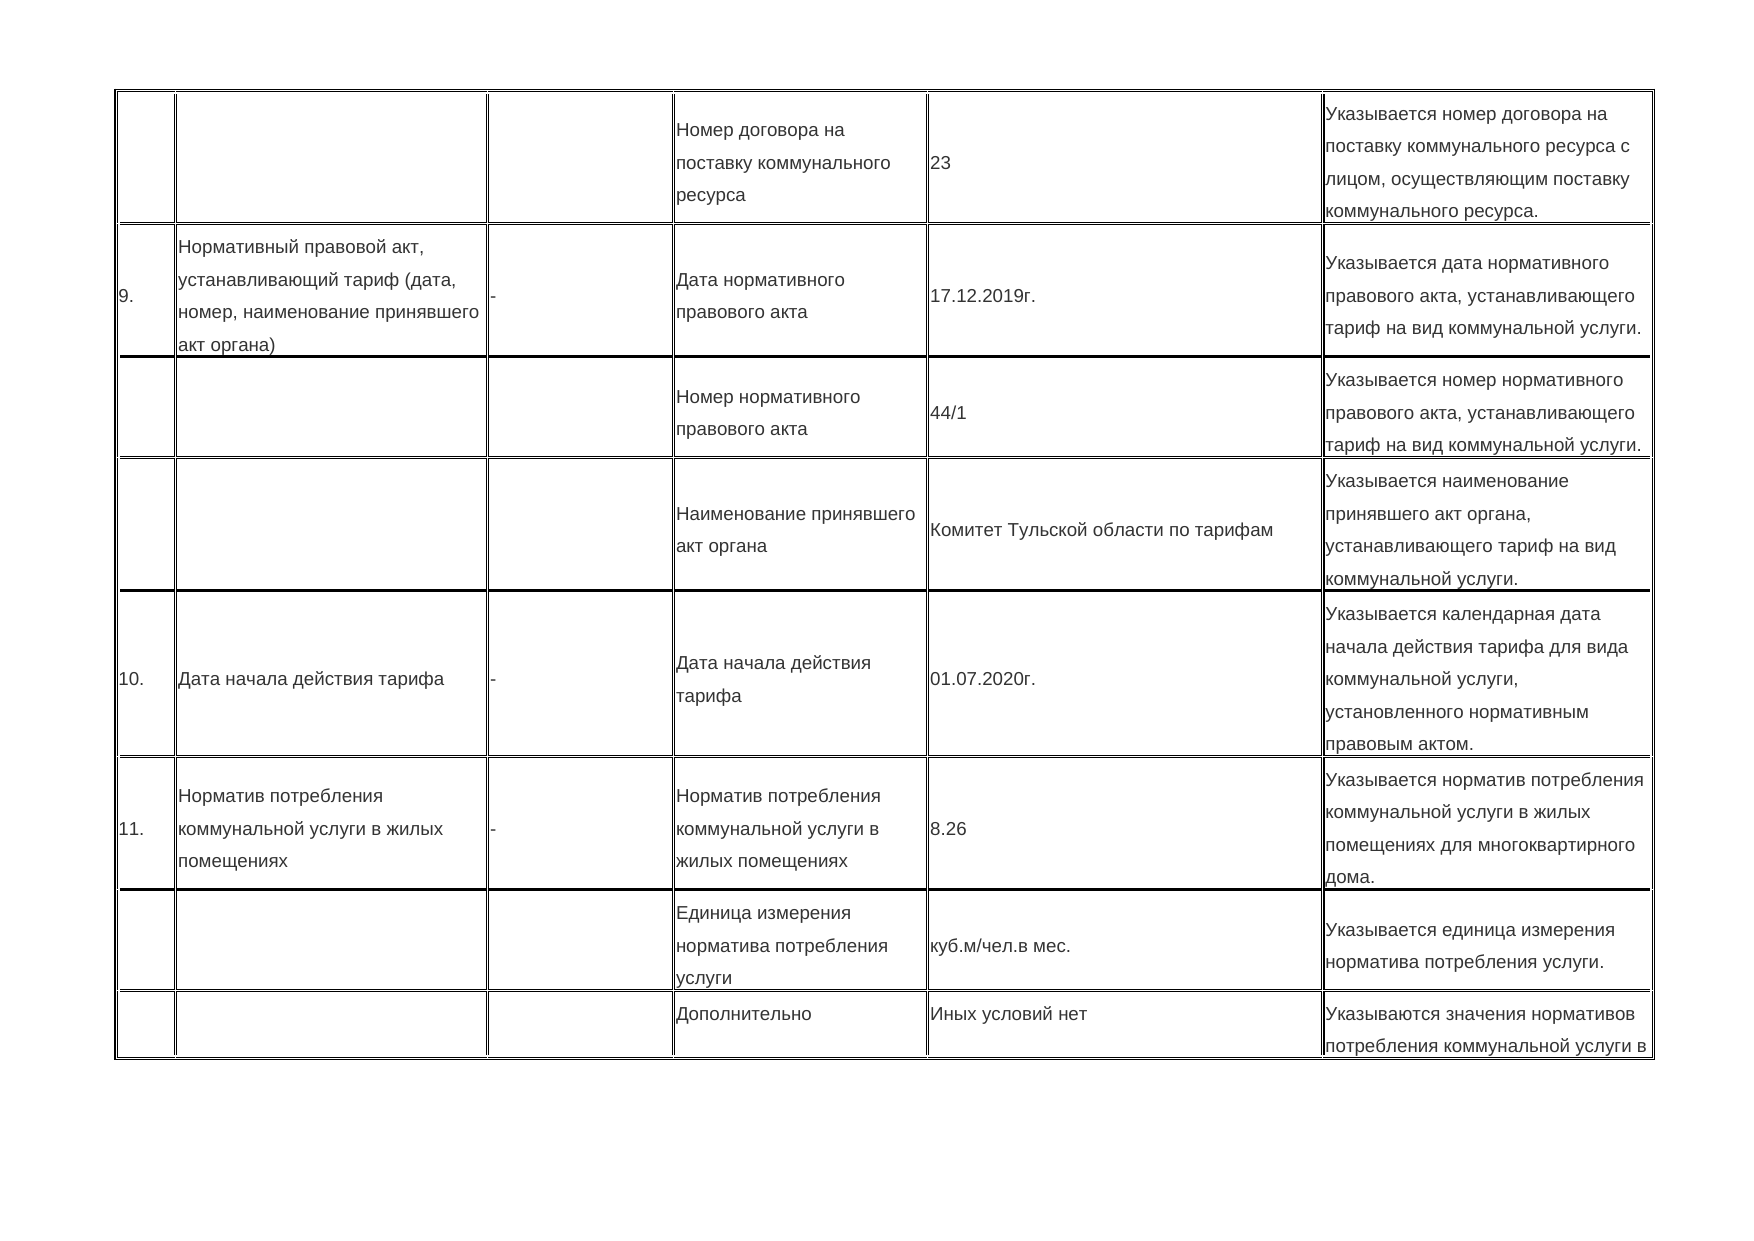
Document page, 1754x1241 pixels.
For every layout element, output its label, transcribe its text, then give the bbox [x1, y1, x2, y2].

table_cell [118, 92, 176, 222]
table_cell Указывается номер нормативного правового акта, устанавливающего тариф на вид коммунальной услуги. [1325, 355, 1652, 456]
table_cell [489, 891, 672, 989]
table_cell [1323, 989, 1653, 1057]
table_cell куб.м/чел.в мес. [929, 891, 1321, 989]
table_cell Указывается норматив потребления коммунальной услуги в жилых помещениях для многоквартирного дома. [1323, 755, 1653, 888]
table_cell Дополнительно [674, 992, 928, 1057]
table_cell - [489, 592, 672, 755]
table_cell Комитет Тульской области по тарифам [929, 459, 1321, 589]
table_cell Норматив потребления коммунальной услуги в жилых помещениях [675, 758, 926, 888]
table_cell 11. [116, 755, 176, 888]
table_cell 8.26 [929, 758, 1321, 888]
table_cell 01.07.2020г. [929, 592, 1321, 755]
table_cell [177, 891, 486, 989]
table_cell Номер договора на поставку коммунального ресурса [674, 92, 928, 222]
table_cell [177, 459, 486, 589]
table_cell Номер нормативного правового акта [675, 358, 926, 456]
table_cell Дата начала действия тарифа [177, 592, 486, 755]
table_cell [118, 355, 174, 456]
table_cell 44/1 [929, 358, 1321, 456]
table_cell [488, 992, 673, 1057]
table_cell - [489, 225, 672, 355]
table_cell Иных условий нет [928, 989, 1323, 1057]
table_cell Указывается дата нормативного правового акта, устанавливающего тариф на вид коммунальной услуги. [1323, 222, 1653, 355]
table_cell [488, 92, 673, 222]
table_cell Дата начала действия тарифа [675, 592, 926, 755]
table_cell 10. [118, 589, 174, 755]
table_cell Указывается календарная дата начала действия тарифа для вида коммунальной услуги, установленного нормативным правовым актом. [1325, 589, 1652, 755]
table_cell [176, 92, 487, 222]
table_cell 9. [116, 222, 176, 355]
table_cell - [489, 758, 672, 888]
table_cell 23 [928, 90, 1323, 222]
table_cell Указывается единица измерения норматива потребления услуги. [1325, 888, 1653, 989]
table_cell [177, 358, 486, 456]
table_cell [116, 989, 176, 1057]
table_cell Норматив потребления коммунальной услуги в жилых помещениях [177, 758, 486, 888]
table_cell [116, 888, 174, 989]
table_cell Дата нормативного правового акта [675, 225, 926, 355]
table_cell 17.12.2019г. [929, 225, 1321, 355]
table_cell Единица измерения норматива потребления услуги [675, 891, 926, 989]
table_cell Указывается номер договора на поставку коммунального ресурса с лицом, осуществляющим поставку коммунального ресурса. [1323, 92, 1652, 222]
table_cell Указывается наименование принявшего акт органа, устанавливающего тариф на вид коммунальной услуги. [1323, 456, 1653, 589]
table_cell [489, 459, 672, 589]
table_cell [489, 358, 672, 456]
table_cell [176, 992, 487, 1057]
table_cell [116, 456, 176, 589]
table_cell Нормативный правовой акт, устанавливающий тариф (дата, номер, наименование принявшего акт органа) [177, 225, 486, 355]
table_cell Наименование принявшего акт органа [675, 459, 926, 589]
